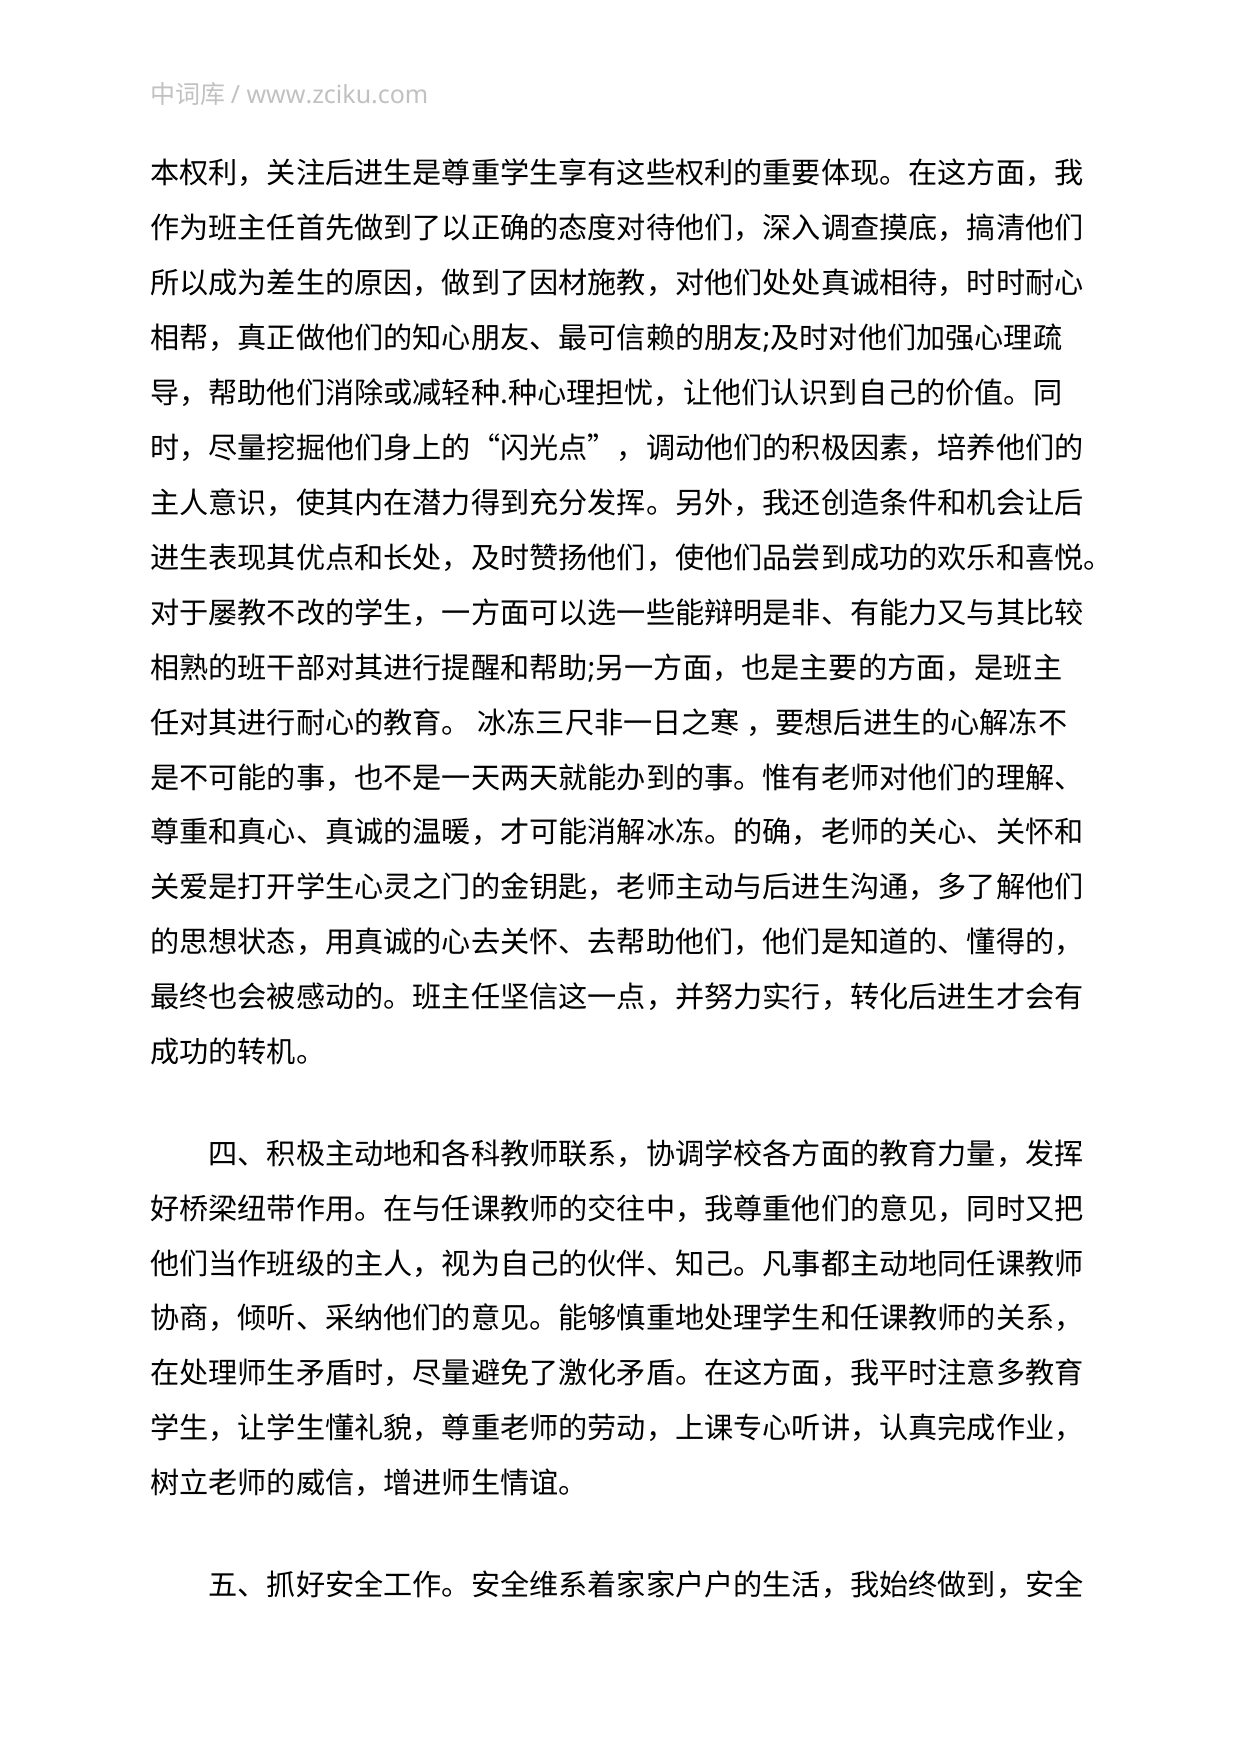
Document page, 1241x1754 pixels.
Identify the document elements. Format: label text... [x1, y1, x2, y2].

text 四、积极主动地和各科教师联系，协调学校各方面的教育力量，发挥好桥梁纽带作用。在与任课教师的交往中，我尊重他们的意见，同时又把他们当作班级的主人，视为自己的伙伴、知己。凡事都主动地同任课教师协商，倾听、采纳他们的意见。能够慎重地处理学生和任课教师的关系，在处理师生矛盾时，尽量避免了激化矛盾。在这方面，我平时注意多教育学生，让学生懂礼貌，尊重老师的劳动，上课专心听讲，认真完成作业，树立老师的威信，增进师生情谊。 [150, 1130, 1090, 1502]
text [150, 1562, 1090, 1604]
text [150, 150, 1090, 1071]
